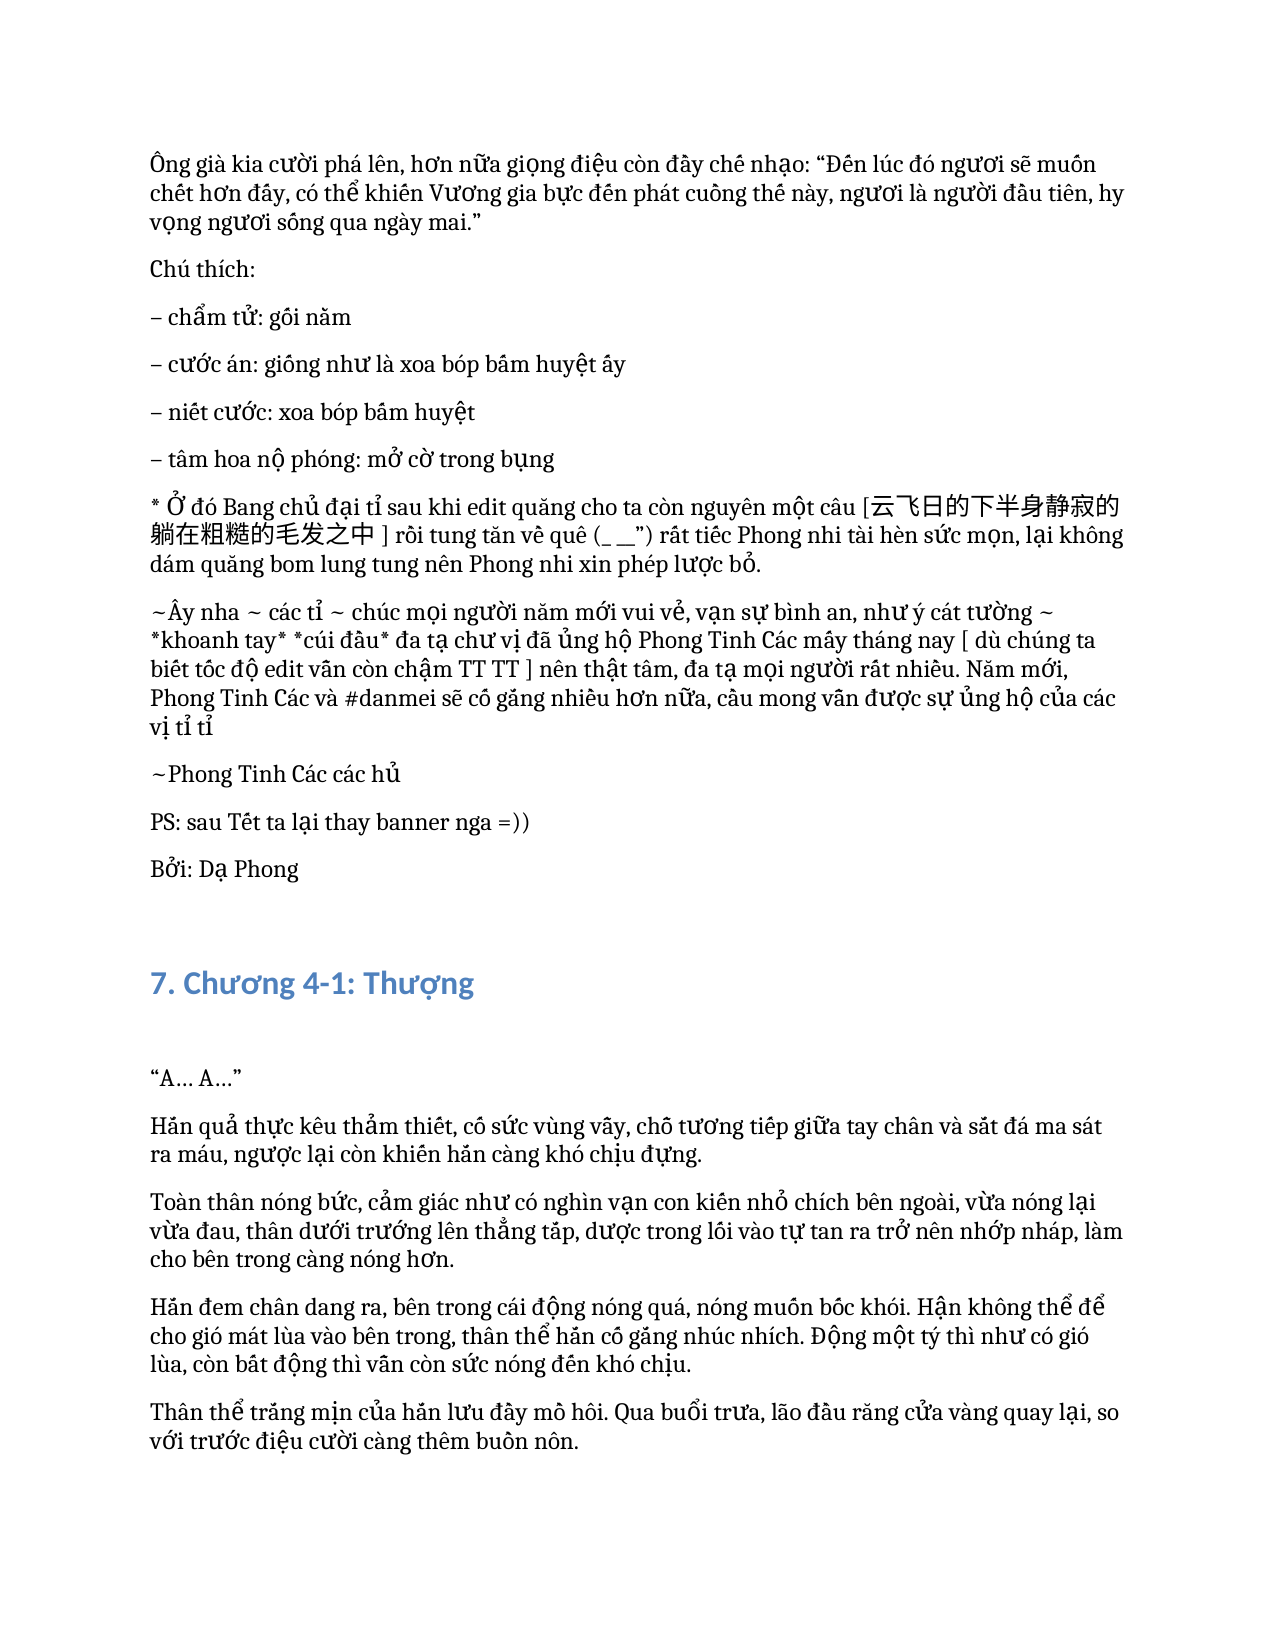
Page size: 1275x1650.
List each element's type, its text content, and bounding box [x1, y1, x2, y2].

text * Ở đó Bang chủ đại tỉ sau khi edit quăng cho ta còn nguyên một câu [云飞日的下半身静寂的躺在粗糙的毛发之中 ] rồi tung tăn về quê (_ __”) rất tiếc Phong nhi tài hèn sức mọn, lại không dám quăng bom lung tung nên Phong nhi xin phép lược bỏ. [150, 492, 1125, 579]
text Hắn đem chân dang ra, bên trong cái động nóng quá, nóng muốn bốc khói. Hận không thể để cho gió mát lùa vào bên trong, thân thể hắn cố gắng nhúc nhích. Động một tý thì như có gió lùa, còn bất động thì vẫn còn sức nóng đến khó chịu. [150, 1293, 1125, 1379]
text Bởi: Dạ Phong [150, 855, 1125, 941]
text Chú thích: [150, 255, 1125, 284]
text Ông già kia cười phá lên, hơn nữa giọng điệu còn đầy chế nhạo: “Đến lúc đó ngươi sẽ muốn chết hơn đấy, có thể khiến Vương gia bực đến phát cuồng thế này, ngươi là người đầu tiên, hy vọng ngươi sống qua ngày mai.” [150, 150, 1125, 236]
text Toàn thân nóng bức, cảm giác như có nghìn vạn con kiến nhỏ chích bên ngoài, vừa nóng lại vừa đau, thân dưới trướng lên thẳng tắp, dược trong lối vào tự tan ra trở nên nhớp nháp, làm cho bên trong càng nóng hơn. [150, 1188, 1125, 1274]
text Thân thể trắng mịn của hắn lưu đầy mồ hôi. Qua buổi trưa, lão đầu răng cửa vàng quay lại, so với trước điệu cười càng thêm buồn nôn. [150, 1398, 1125, 1455]
text ~Phong Tinh Các các hủ [150, 760, 1125, 789]
text “A… A…” [150, 1007, 1125, 1093]
text – niết cước: xoa bóp bấm huyệt [150, 397, 1125, 426]
text – cước án: giống như là xoa bóp bấm huyệt ấy [150, 350, 1125, 379]
text PS: sau Tết ta lại thay banner nga =)) [150, 807, 1125, 836]
text Hắn quả thực kêu thảm thiết, cố sức vùng vẫy, chỗ tương tiếp giữa tay chân và sắt đá ma sát ra máu, ngược lại còn khiến hắn càng khó chịu đựng. [150, 1112, 1125, 1169]
subtitle 7. Chương 4-1: Thượng [150, 962, 1125, 1003]
text – tâm hoa nộ phóng: mở cờ trong bụng [150, 445, 1125, 474]
text – chẩm tử: gối nằm [150, 302, 1125, 331]
text ~Ây nha ~ các tỉ ~ chúc mọi người năm mới vui vẻ, vạn sự bình an, như ý cát tường ~ *khoanh tay* *cúi đầu* đa tạ chư vị đã ủng hộ Phong Tinh Các mấy tháng nay [ dù chúng ta biết tốc độ edit vẫn còn chậm TT TT ] nên thật tâm, đa tạ mọi người rất nhiều. Năm mới, Phong Tinh Các và #danmei sẽ cố gắng nhiều hơn nữa, cầu mong vẫn được sự ủng hộ của các vị tỉ tỉ [150, 597, 1125, 741]
